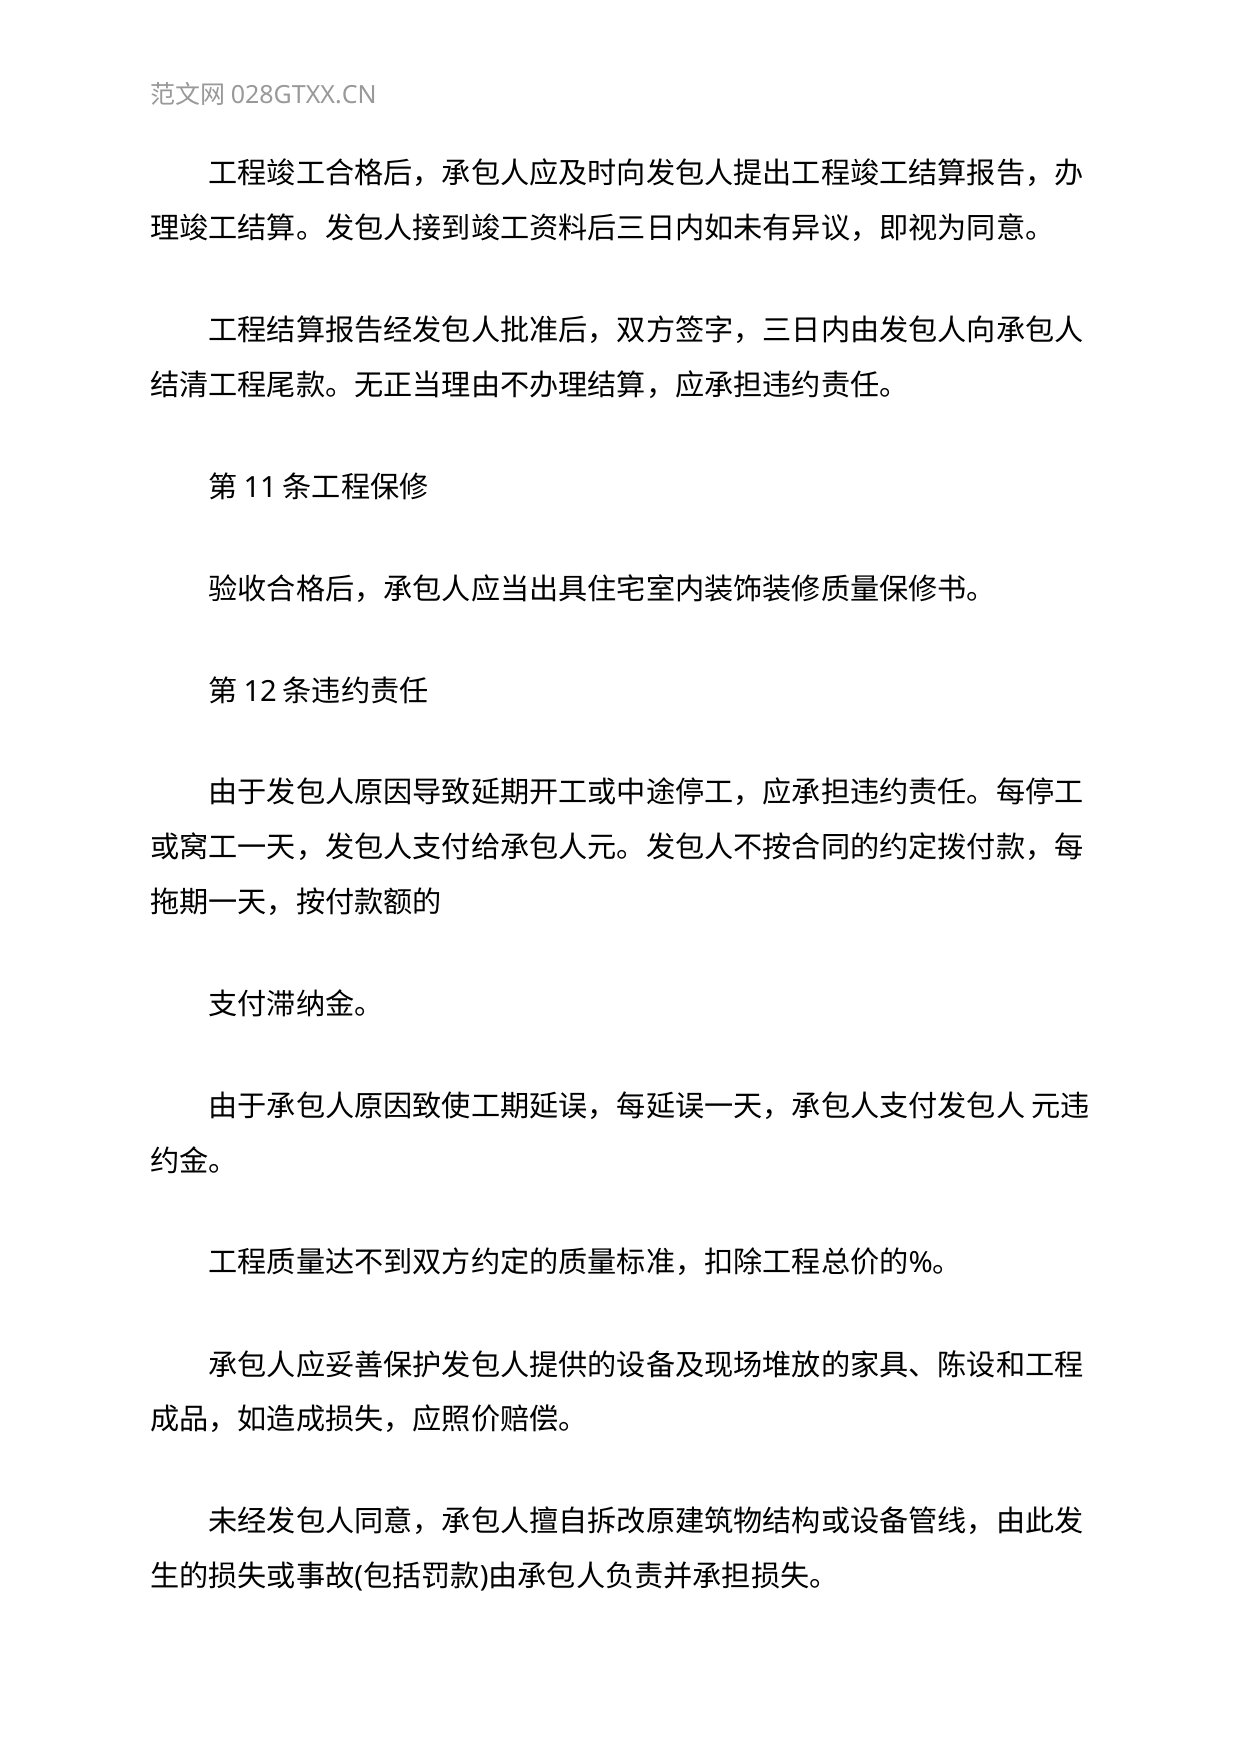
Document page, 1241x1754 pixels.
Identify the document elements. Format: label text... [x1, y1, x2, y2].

text 由于发包人原因导致延期开工或中途停工，应承担违约责任。每停工或窝工一天，发包人支付给承包人元。发包人不按合同的约定拨付款，每拖期一天，按付款额的 [150, 769, 1090, 921]
text 工程质量达不到双方约定的质量标准，扣除工程总价的%。 [150, 1239, 1090, 1281]
text 由于承包人原因致使工期延误，每延误一天，承包人支付发包人 元违约金。 [150, 1082, 1090, 1179]
text 工程结算报告经发包人批准后，双方签字，三日内由发包人向承包人结清工程尾款。无正当理由不办理结算，应承担违约责任。 [150, 307, 1090, 404]
text 支付滞纳金。 [150, 981, 1090, 1023]
text 承包人应妥善保护发包人提供的设备及现场堆放的家具、陈设和工程成品，如造成损失，应照价赔偿。 [150, 1341, 1090, 1438]
text 第12条违约责任 [150, 667, 1090, 709]
text 验收合格后，承包人应当出具住宅室内装饰装修质量保修书。 [150, 565, 1090, 608]
text 第11条工程保修 [150, 463, 1090, 506]
text 未经发包人同意，承包人擅自拆改原建筑物结构或设备管线，由此发生的损失或事故(包括罚款)由承包人负责并承担损失。 [150, 1498, 1090, 1595]
text 工程竣工合格后，承包人应及时向发包人提出工程竣工结算报告，办理竣工结算。发包人接到竣工资料后三日内如未有异议，即视为同意。 [150, 150, 1090, 247]
